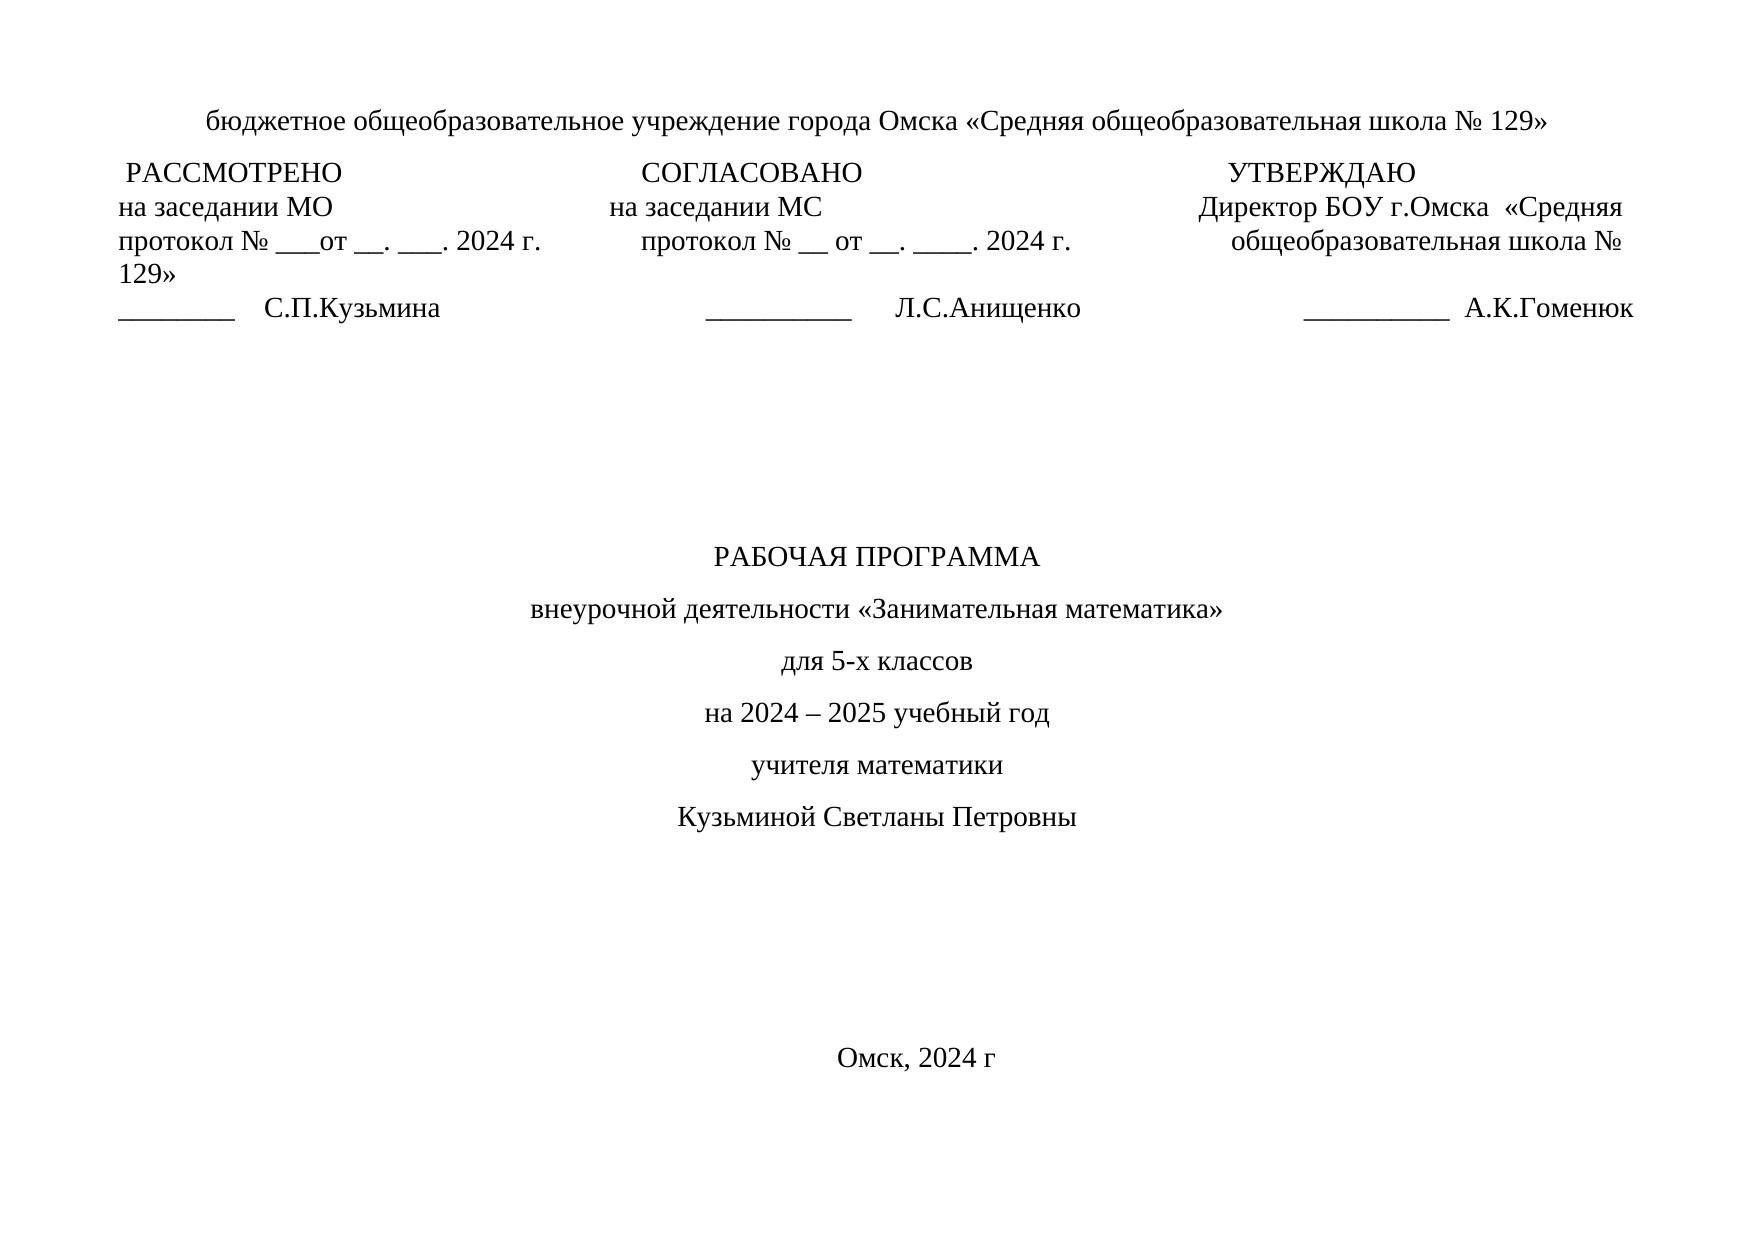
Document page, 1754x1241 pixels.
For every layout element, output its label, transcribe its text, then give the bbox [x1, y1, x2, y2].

text бюджетное общеобразовательное учреждение города Омска «Средняя общеобразовательная школа № 129» [118, 103, 1636, 137]
text внеурочной деятельности «Занимательная математика» [118, 591, 1636, 624]
text Кузьминой Светланы Петровны [118, 799, 1636, 833]
text ________ С.П.Кузьмина __________ Л.С.Анищенко __________ А.К.Гоменюк [118, 290, 1636, 323]
text для 5-х классов [118, 643, 1636, 677]
text РАССМОТРЕНО СОГЛАСОВАНО УТВЕРЖДАЮ [118, 156, 1636, 189]
text на 2024 – 2025 учебный год [118, 695, 1636, 729]
text на заседании МО на заседании МС Директор БОУ г.Омска «Средняя [118, 189, 1636, 223]
text РАБОЧАЯ ПРОГРАММА [118, 539, 1636, 572]
text протокол № ___от __. ___. 2024 г. протокол № __ от __. ____. 2024 г. общеобразовательная школа № 129» [118, 223, 1636, 290]
text учителя математики [118, 747, 1636, 781]
text Омск, 2024 г [118, 1040, 1636, 1074]
